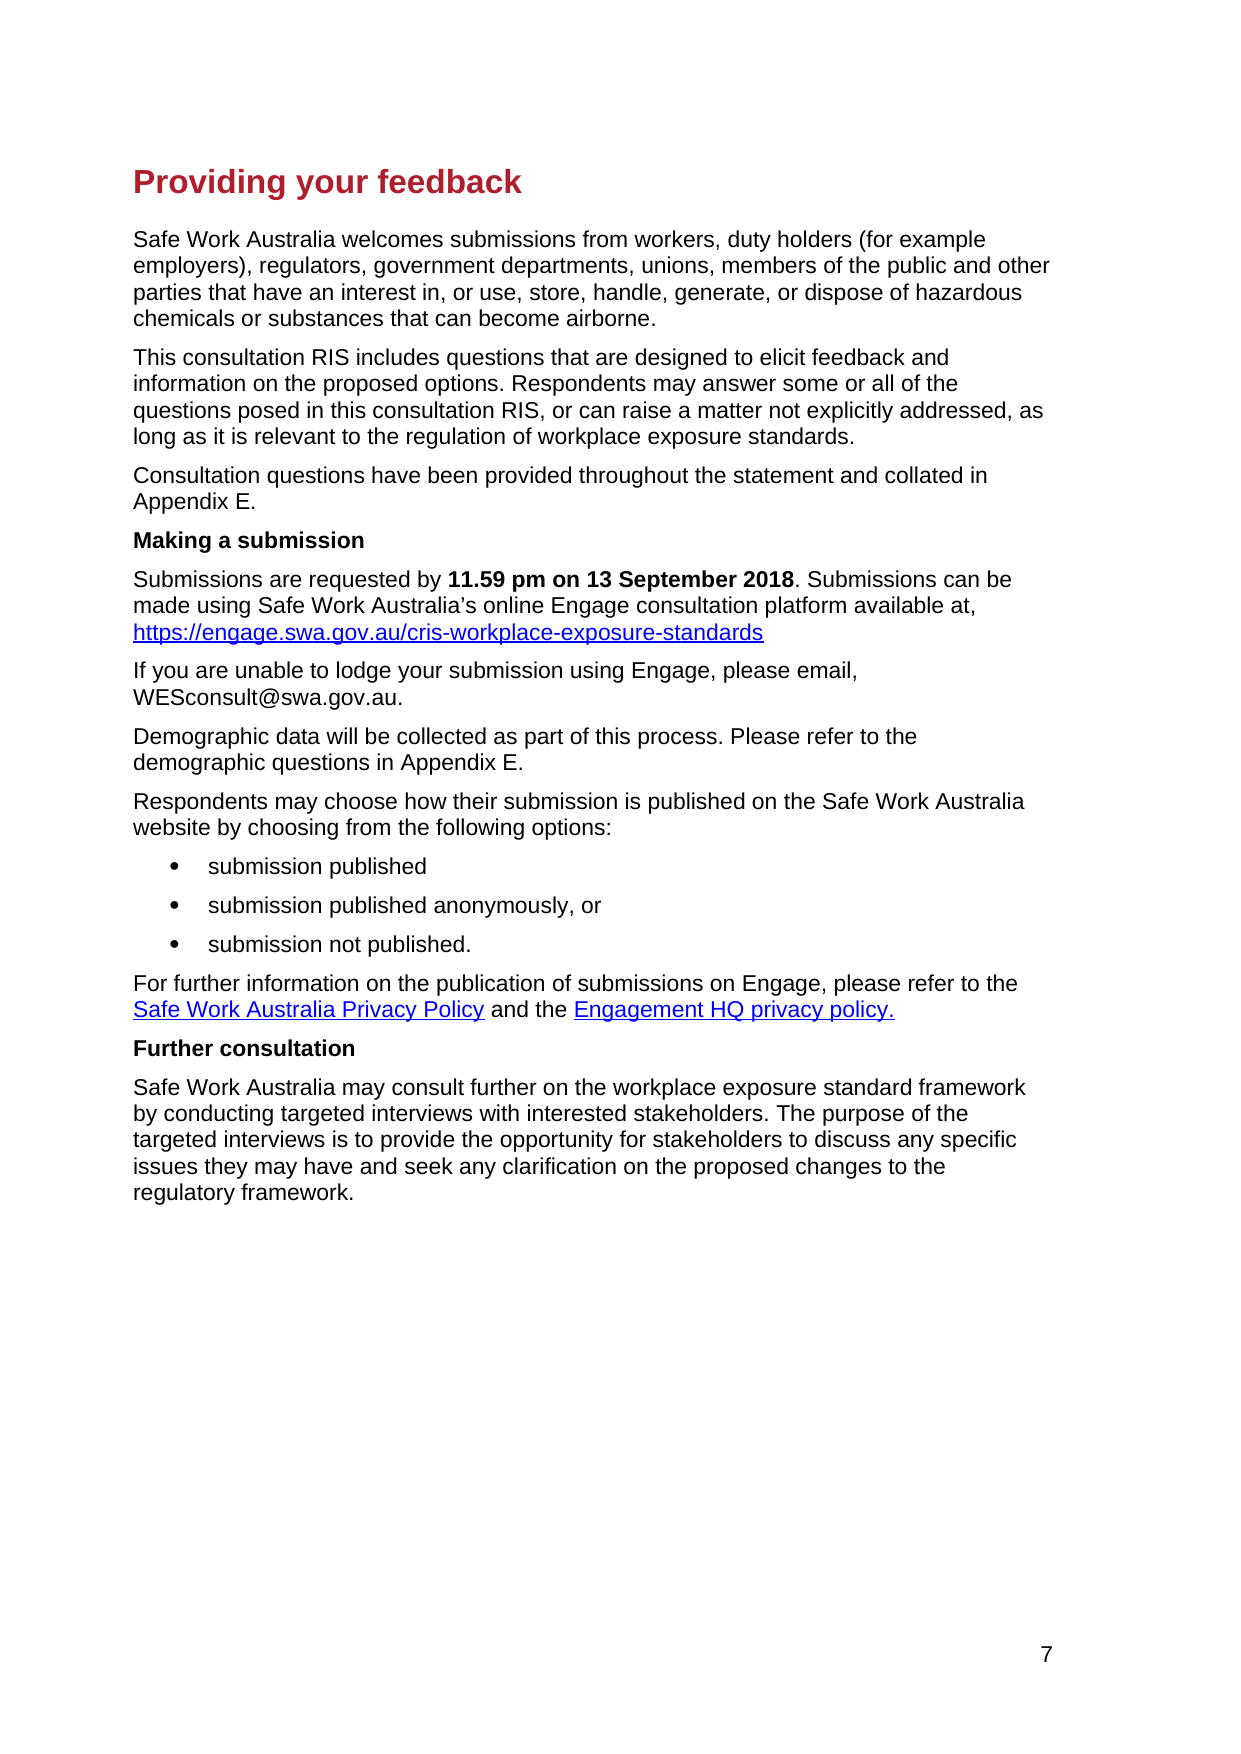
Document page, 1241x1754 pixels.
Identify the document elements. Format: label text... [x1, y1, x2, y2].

text For further information on the publication of submissions on Engage, please refer to the Safe Work Australia Privacy Policy and the Engagement HQ privacy policy. [133, 970, 1053, 1022]
text Safe Work Australia welcomes submissions from workers, duty holders (for example employers), regulators, government departments, unions, members of the public and other parties that have an interest in, or use, store, handle, generate, or dispose of hazardous chemicals or substances that can become airborne. [133, 226, 1053, 331]
text Consultation questions have been provided throughout the statement and collated in Appendix E. [133, 462, 1053, 514]
list submission published [170, 853, 1053, 879]
subtitle Providing your feedback [133, 163, 1053, 201]
text Demographic data will be collected as part of this process. Please refer to the demographic questions in Appendix E. [133, 723, 1053, 775]
list submission not published. [170, 931, 1053, 957]
text Safe Work Australia may consult further on the workplace exposure standard framework by conducting targeted interviews with interested stakeholders. The purpose of the targeted interviews is to provide the opportunity for stakeholders to discuss any specific issues they may have and seek any clarification on the proposed changes to the regulatory framework. [133, 1074, 1053, 1206]
text This consultation RIS includes questions that are designed to elicit feedback and information on the proposed options. Respondents may answer some or all of the questions posed in this consultation RIS, or can raise a matter not explicitly addressed, as long as it is relevant to the regulation of workplace exposure standards. [133, 344, 1053, 449]
list submission published anonymously, or [170, 892, 1053, 918]
text Further consultation [133, 1035, 1053, 1061]
text Making a submission [133, 527, 1053, 553]
text Respondents may choose how their submission is published on the Safe Work Australia website by choosing from the following options: [133, 788, 1053, 841]
text Submissions are requested by 11.59 pm on 13 September 2018. Submissions can be made using Safe Work Australia’s online Engage consultation platform available at, https://engage.swa.gov.au/cris-workplace-exposure-standards [133, 566, 1053, 645]
text If you are unable to lodge your submission using Engage, please email, WESconsult@swa.gov.au. [133, 657, 1053, 710]
